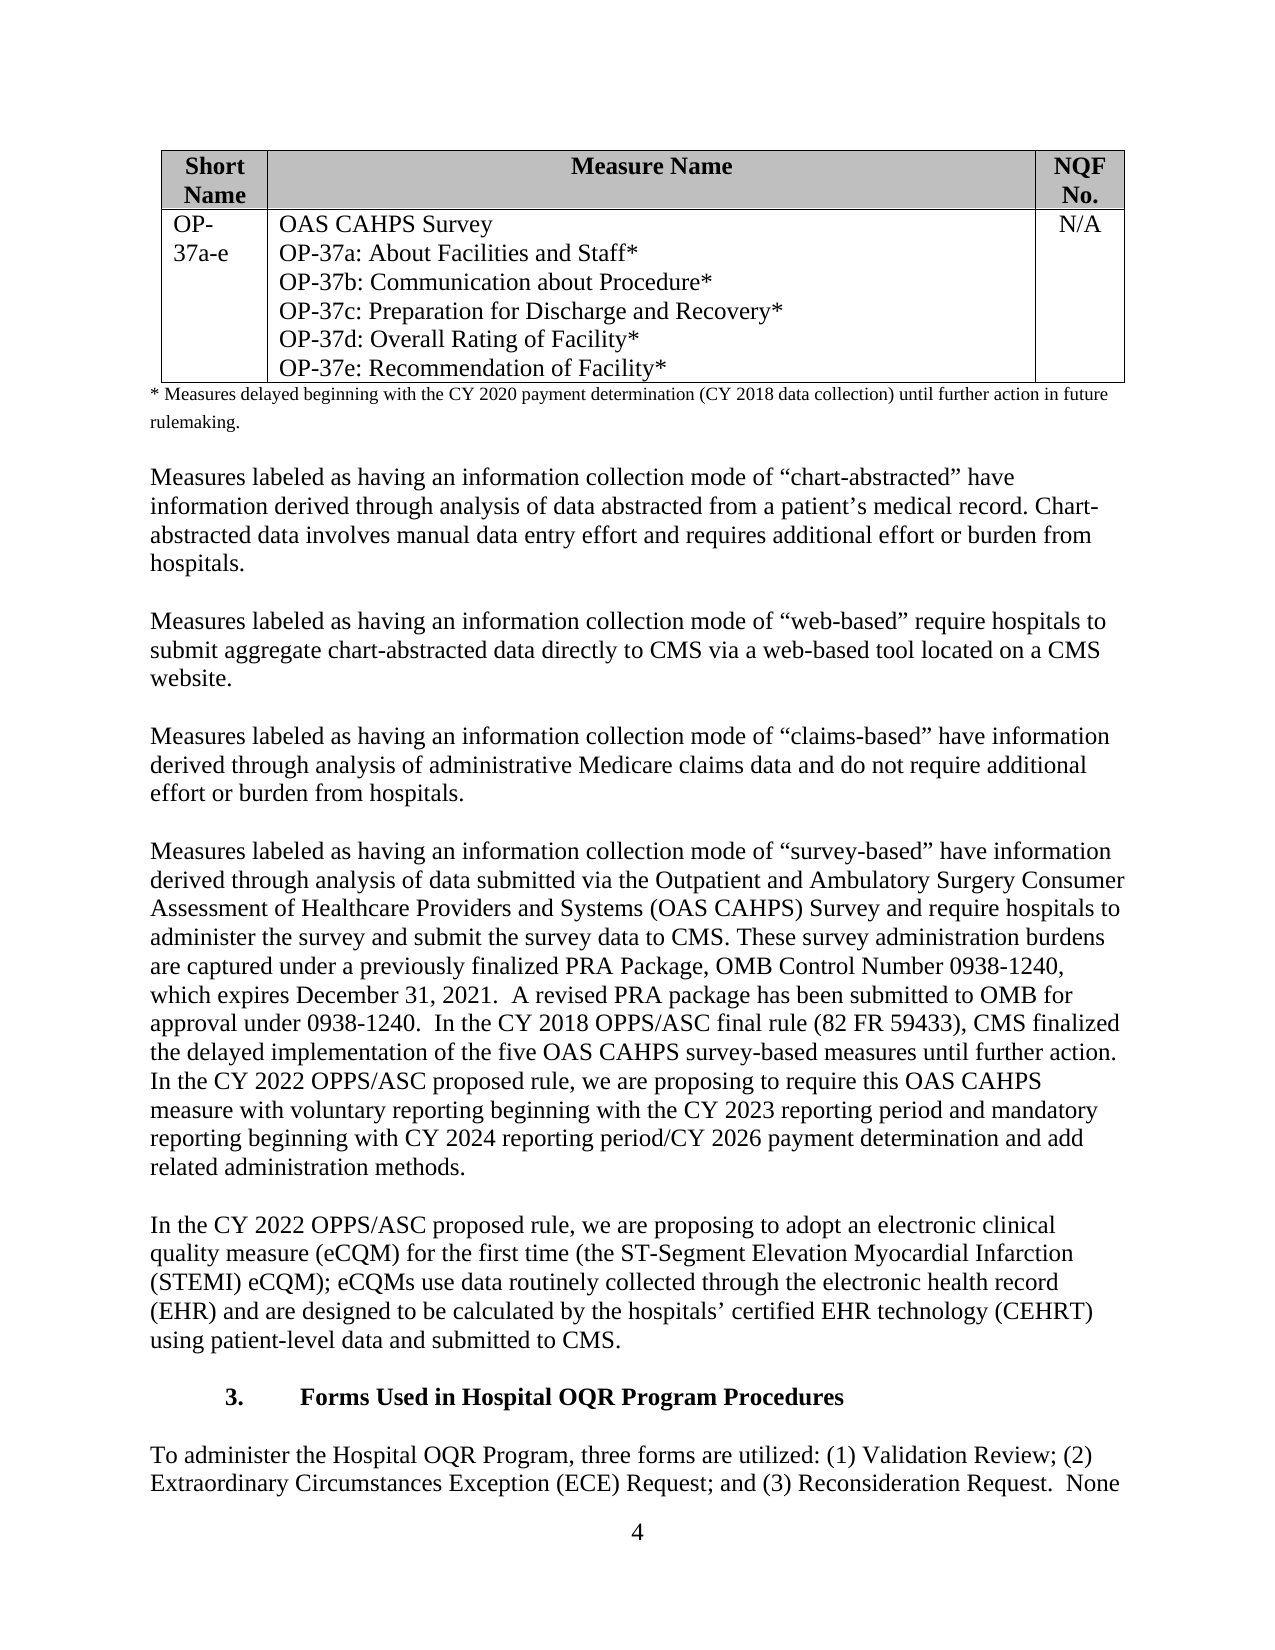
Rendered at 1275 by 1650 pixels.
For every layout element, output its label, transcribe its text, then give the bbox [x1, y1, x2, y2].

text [150, 1440, 1125, 1497]
text Measures labeled as having an information collection mode of “chart-abstracted” have information derived through analysis of data abstracted from a patient’s medical record. Chart-abstracted data involves manual data entry effort and requires additional effort or burden from hospitals. [150, 462, 1125, 577]
table_cell N/A [1036, 210, 1124, 382]
text Measures labeled as having an information collection mode of “web-based” require hospitals to submit aggregate chart-abstracted data directly to CMS via a web-based tool located on a CMS website. [150, 606, 1125, 692]
text 3. Forms Used in Hospital OQR Program Procedures [150, 1382, 1125, 1411]
table_header NQF No. [1036, 151, 1124, 208]
text In the CY 2022 OPPS/ASC proposed rule, we are proposing to adopt an electronic clinical quality measure (eCQM) for the first time (the ST-Segment Elevation Myocardial Infarction (STEMI) eCQM); eCQMs use data routinely collected through the electronic health record (EHR) and are designed to be calculated by the hospitals’ certified EHR technology (CEHRT) using patient-level data and submitted to CMS. [150, 1210, 1125, 1353]
table_cell OAS CAHPS Survey OP-37a: About Facilities and Staff* OP-37b: Communication about Procedure* OP-37c: Preparation for Discharge and Recovery* OP-37d: Overall Rating of Facility* OP-37e: Recommendation of Facility* [268, 210, 1035, 382]
table_header Short Name [162, 151, 267, 208]
text * Measures delayed beginning with the CY 2020 payment determination (CY 2018 data collection) until further action in future rulemaking. [150, 383, 1125, 433]
text Measures labeled as having an information collection mode of “survey-based” have information derived through analysis of data submitted via the Outpatient and Ambulatory Surgery Consumer Assessment of Healthcare Providers and Systems (OAS CAHPS) Survey and require hospitals to administer the survey and submit the survey data to CMS. These survey administration burdens are captured under a previously finalized PRA Package, OMB Control Number 0938-1240, which expires December 31, 2021. A revised PRA package has been submitted to OMB for approval under 0938-1240. In the CY 2018 OPPS/ASC final rule (82 FR 59433), CMS finalized the delayed implementation of the five OAS CAHPS survey-based measures until further action. In the CY 2022 OPPS/ASC proposed rule, we are proposing to require this OAS CAHPS measure with voluntary reporting beginning with the CY 2023 reporting period and mandatory reporting beginning with CY 2024 reporting period/CY 2026 payment determination and add related administration methods. [150, 836, 1125, 1181]
table_cell OP-37a-e [162, 210, 267, 382]
table_header Measure Name [268, 151, 1035, 208]
text Measures labeled as having an information collection mode of “claims-based” have information derived through analysis of administrative Medicare claims data and do not require additional effort or burden from hospitals. [150, 721, 1125, 807]
